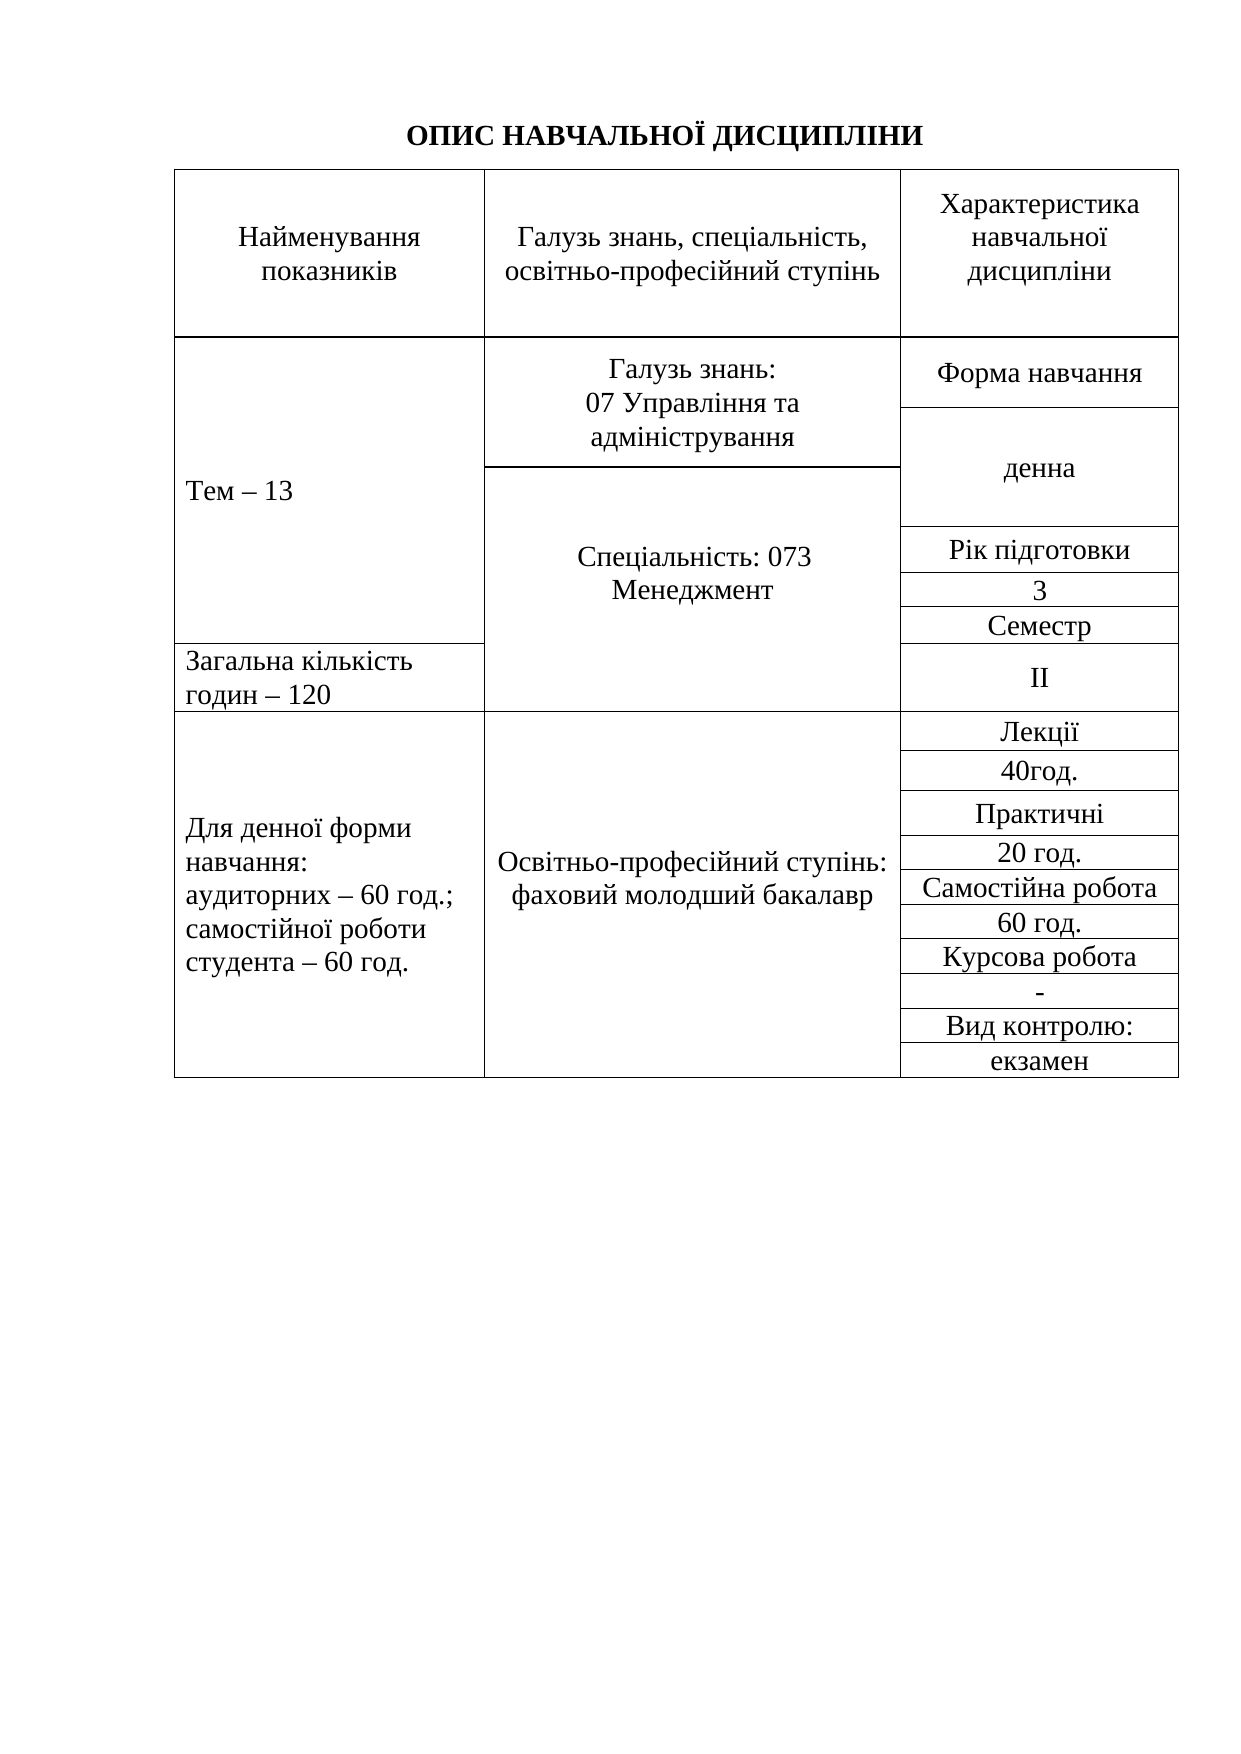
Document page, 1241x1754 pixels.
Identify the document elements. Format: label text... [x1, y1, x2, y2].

table_cell Практичні [901, 791, 1178, 834]
table_header Характеристика навчальної дисципліни [901, 170, 1178, 336]
table_cell Рік підготовки [901, 527, 1178, 572]
table_cell Курсова робота [901, 939, 1178, 973]
table_cell денна [901, 408, 1178, 526]
table_cell Тем – 13 [175, 338, 484, 642]
table_cell 40год. [901, 751, 1178, 789]
table_cell Форма навчання [901, 338, 1178, 407]
table_cell Самостійна робота [901, 870, 1178, 904]
table_cell ІІ [901, 644, 1178, 711]
table_cell - [901, 974, 1178, 1007]
table_cell Лекції [901, 712, 1178, 750]
table_cell Спеціальність: 073 Менеджмент [485, 468, 900, 711]
table_cell 3 [901, 573, 1178, 606]
table_cell Галузь знань: 07 Управління та адміністрування [485, 338, 900, 466]
table_header Галузь знань, спеціальність, освітньо-професійний ступінь [485, 170, 900, 336]
table_cell екзамен [901, 1043, 1178, 1077]
text ОПИС НАВЧАЛЬНОЇ ДИСЦИПЛІНИ [177, 118, 1152, 152]
table_cell Для денної форми навчання: аудиторних – 60 год.; самостійної роботи студента – 60 год. [175, 712, 484, 1077]
table_cell 20 год. [901, 836, 1178, 869]
table_cell Семестр [901, 607, 1178, 642]
table_cell Вид контролю: [901, 1009, 1178, 1042]
table_cell Освітньо-професійний ступінь: фаховий молодший бакалавр [485, 712, 900, 1077]
table_cell 60 год. [901, 905, 1178, 938]
table_cell Загальна кількість годин – 120 [175, 644, 484, 711]
table_header Найменування показників [175, 170, 484, 336]
